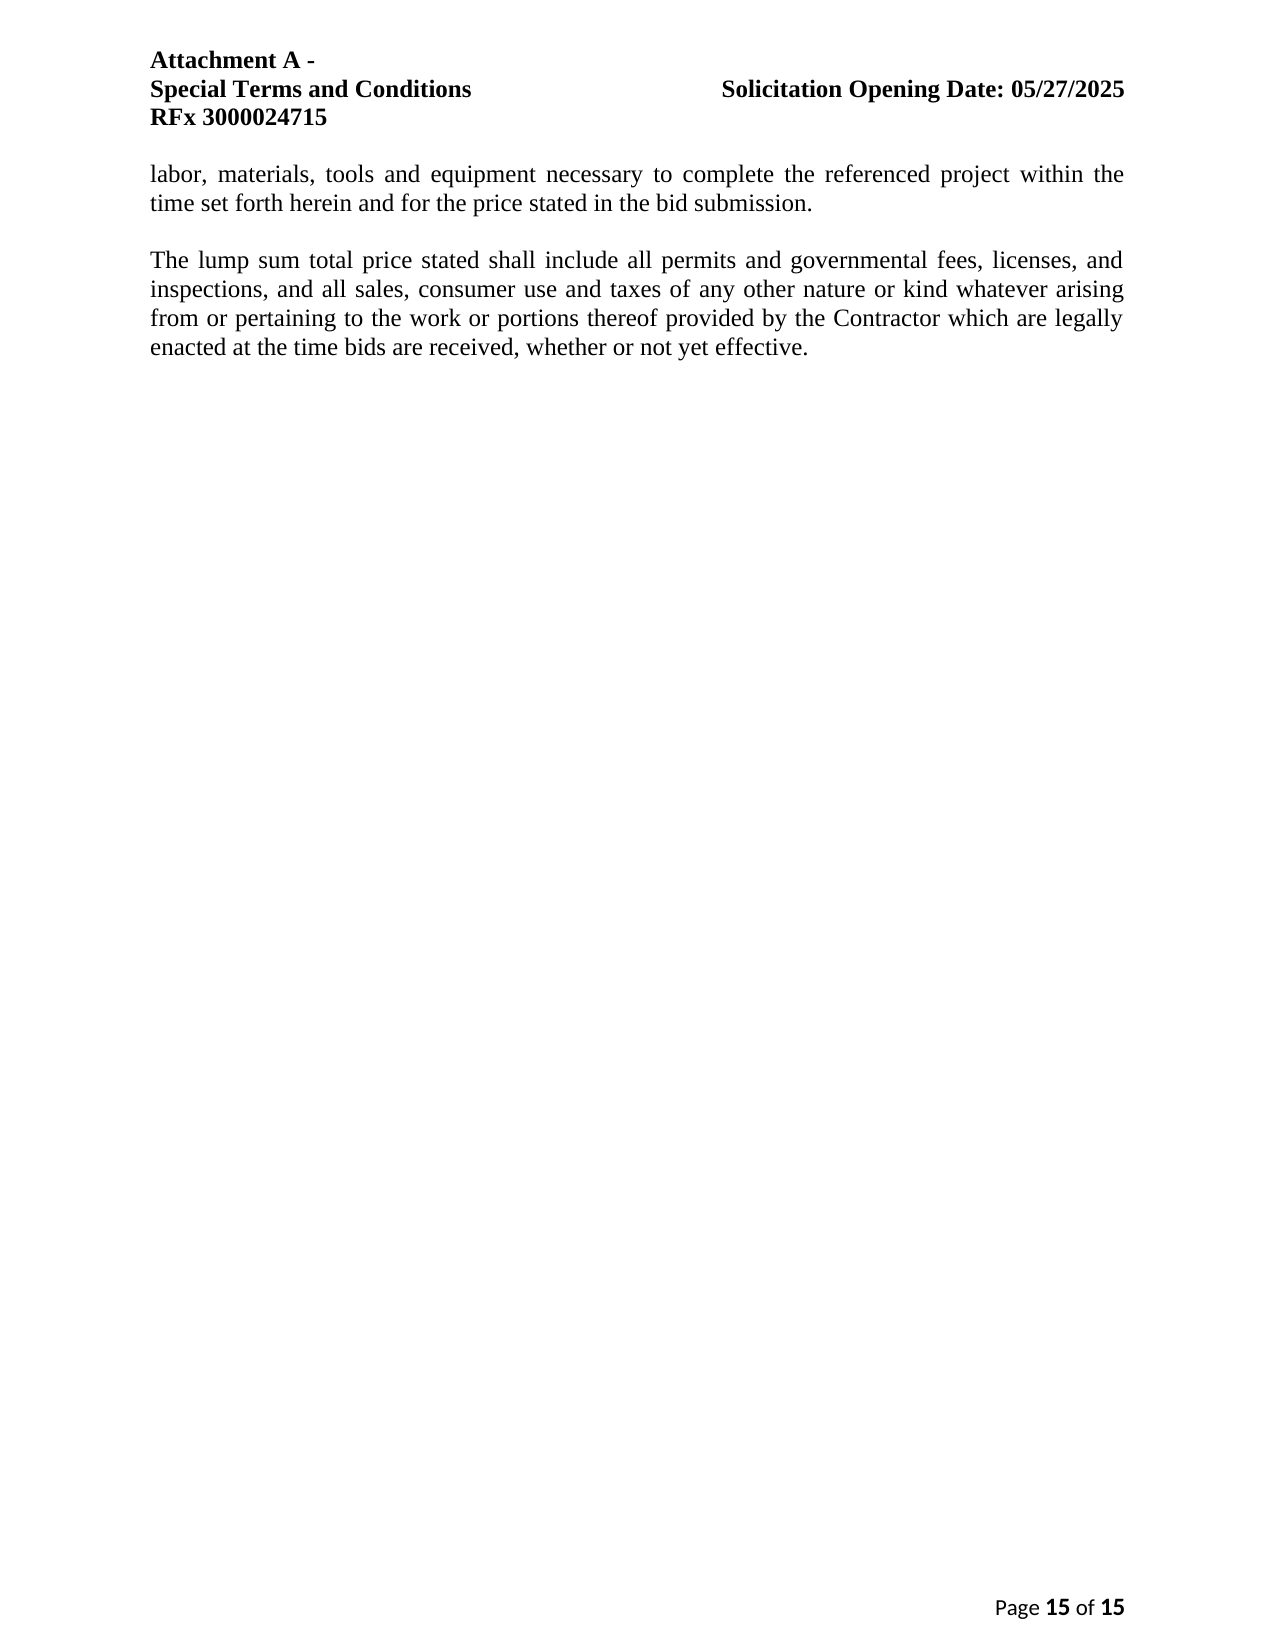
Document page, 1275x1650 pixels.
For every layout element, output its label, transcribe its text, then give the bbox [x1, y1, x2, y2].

text The lump sum total price stated shall include all permits and governmental fees, licenses, and inspections, and all sales, consumer use and taxes of any other nature or kind whatever arising from or pertaining to the work or portions thereof provided by the Contractor which are legally enacted at the time bids are received, whether or not yet effective. [150, 246, 1125, 361]
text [150, 159, 1125, 217]
